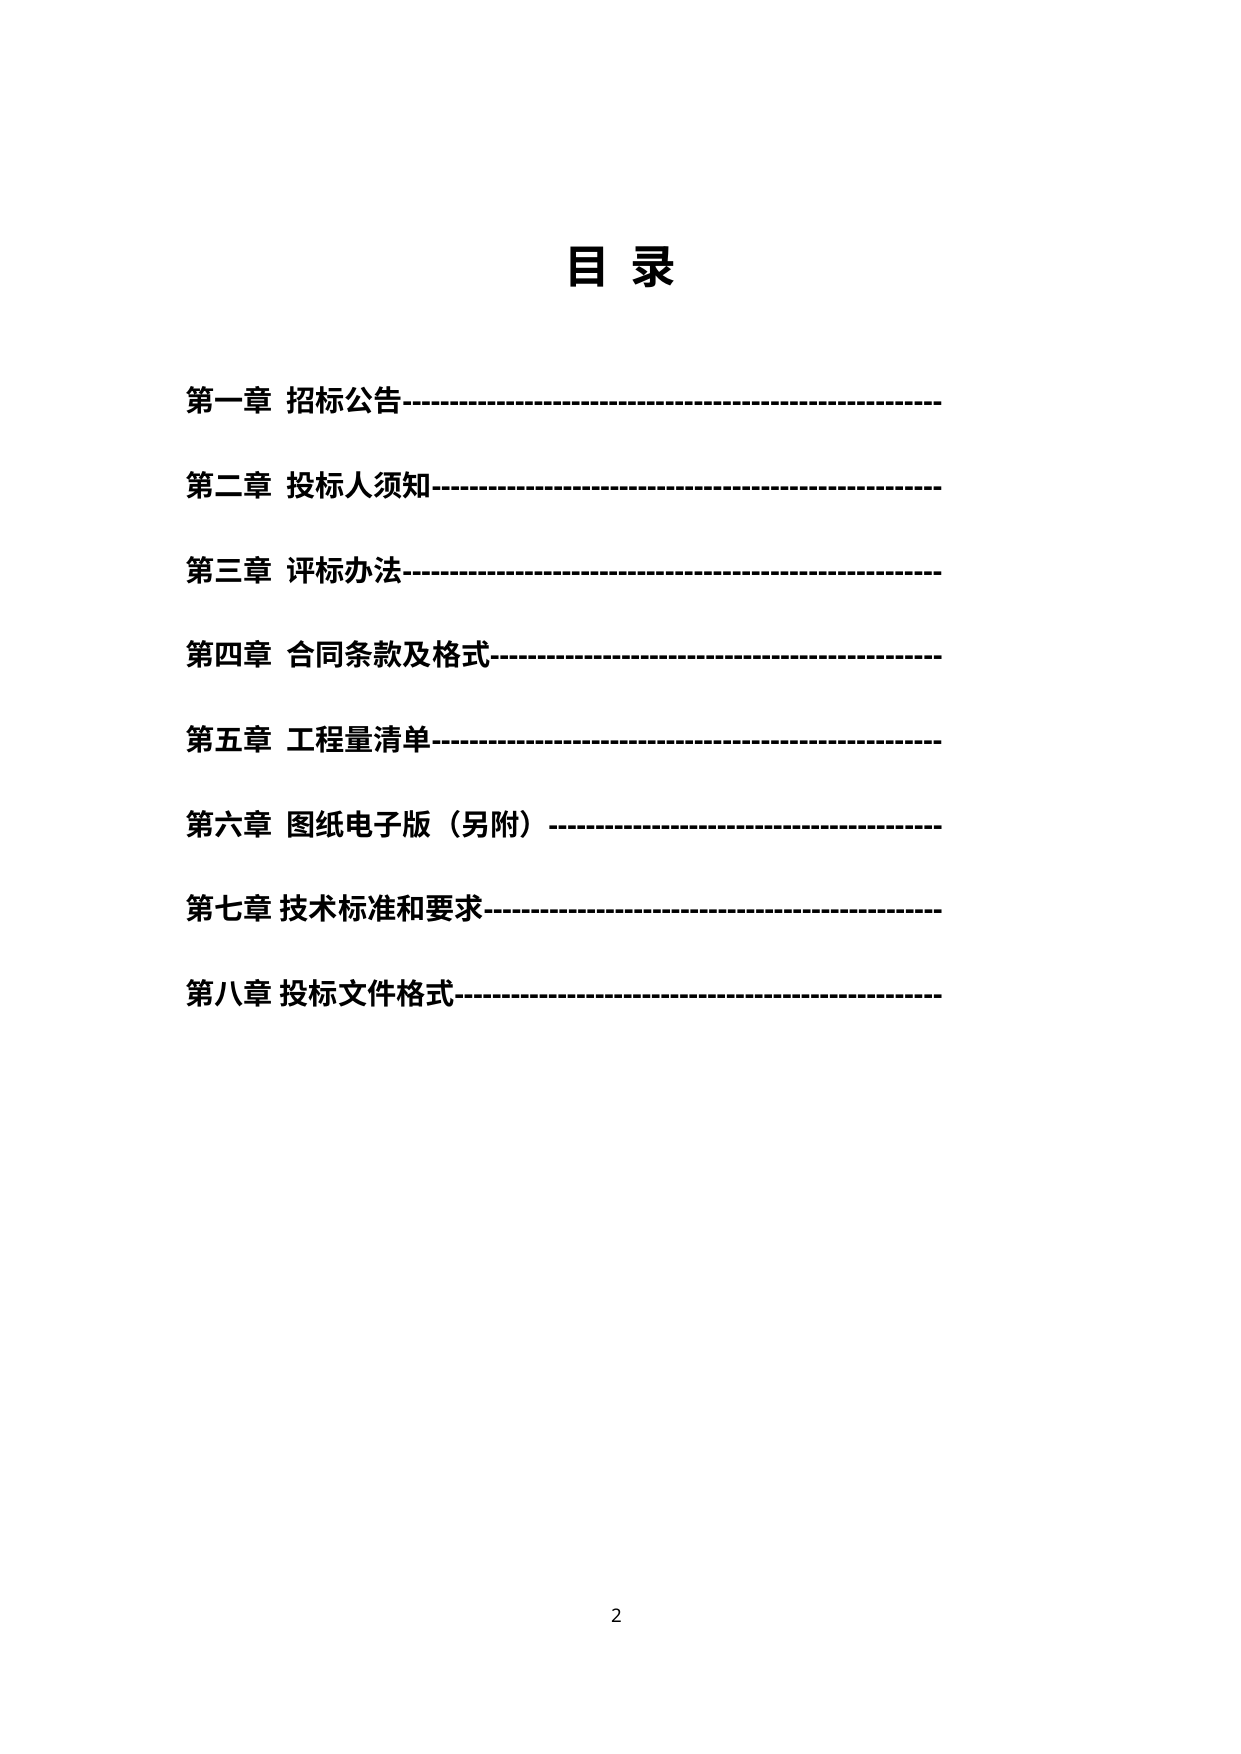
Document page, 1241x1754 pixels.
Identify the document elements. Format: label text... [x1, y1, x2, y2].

text 第四章 合同条款及格式 [118, 632, 1122, 674]
text 第六章 图纸电子版（另附） [118, 801, 1122, 843]
text 第三章 评标办法 [118, 547, 1122, 589]
text 第七章 技术标准和要求 [118, 886, 1122, 928]
text 第一章 招标公告 [118, 378, 1122, 420]
text 第八章 投标文件格式 [118, 971, 1122, 1013]
text 第五章 工程量清单 [118, 717, 1122, 759]
text 第二章 投标人须知 [118, 462, 1122, 505]
text 目 录 [118, 215, 1122, 313]
